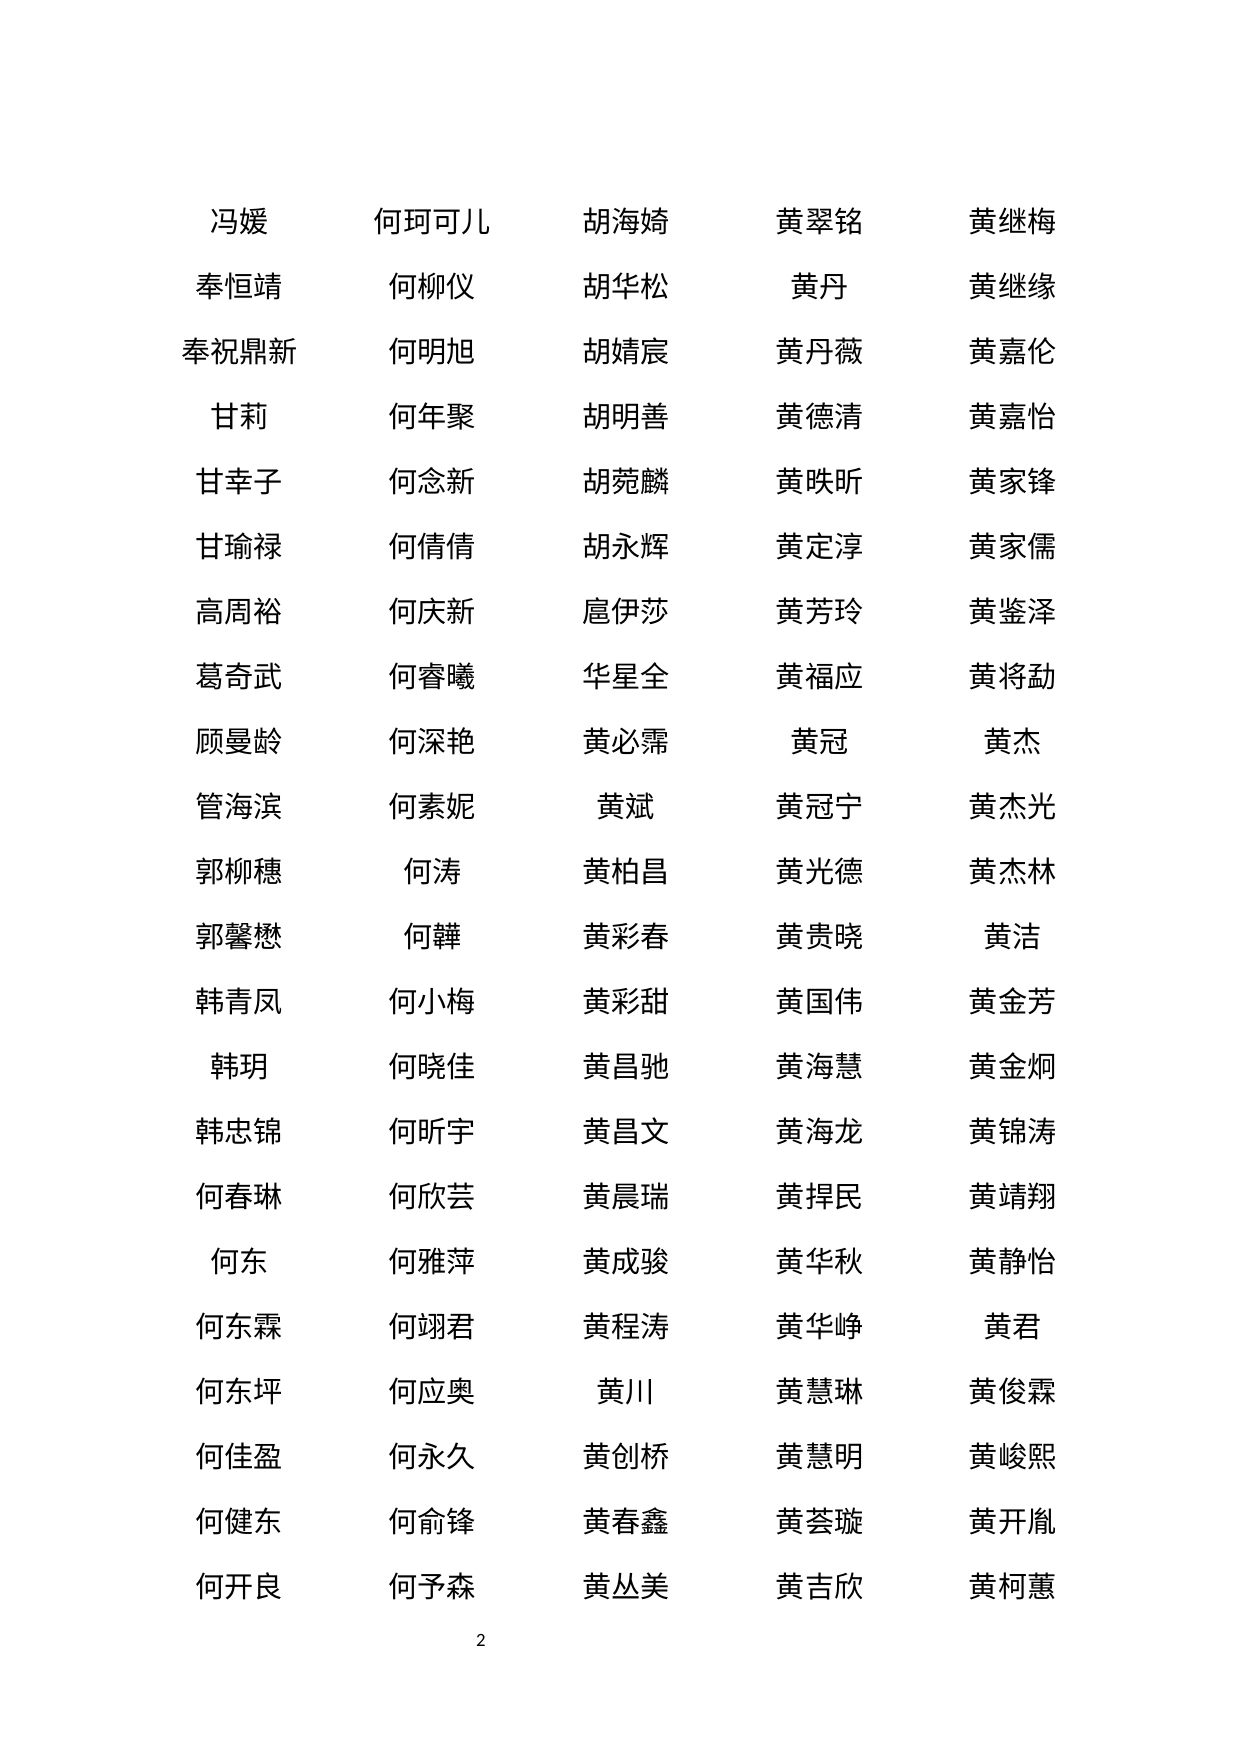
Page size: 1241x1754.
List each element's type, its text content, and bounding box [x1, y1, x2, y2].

text 黄昌文 [551, 1097, 700, 1162]
text 黄德清 [744, 382, 894, 447]
text 黄家儒 [938, 512, 1087, 577]
text 黄俊霖 [938, 1357, 1087, 1422]
text 何涛 [357, 837, 507, 902]
text 何深艳 [357, 707, 507, 772]
text 黄杰光 [938, 772, 1087, 837]
text 黄翠铭 [744, 187, 894, 252]
text 何庆新 [357, 577, 507, 642]
text 胡华松 [551, 252, 700, 317]
text 何佳盈 [165, 1422, 313, 1487]
text 何昕宇 [357, 1097, 507, 1162]
text 黄贵晓 [744, 902, 894, 967]
text 黄华秋 [744, 1227, 894, 1292]
text 葛奇武 [165, 642, 313, 707]
text 黄冠 [744, 707, 894, 772]
text 韩青凤 [165, 967, 313, 1032]
text 黄芳玲 [744, 577, 894, 642]
text 何晓佳 [357, 1032, 507, 1097]
text 黄杰林 [938, 837, 1087, 902]
text 黄定淳 [744, 512, 894, 577]
text 黄君 [938, 1292, 1087, 1357]
text 黄丹 [744, 252, 894, 317]
text 黄程涛 [551, 1292, 700, 1357]
text 华星全 [551, 642, 700, 707]
text 黄丛美 [551, 1552, 700, 1617]
text 胡菀麟 [551, 447, 700, 512]
text 甘莉 [165, 382, 313, 447]
text 黄吉欣 [744, 1552, 894, 1617]
text 何睿曦 [357, 642, 507, 707]
text 黄必霈 [551, 707, 700, 772]
text 何珂可儿 [357, 187, 507, 252]
text 何倩倩 [357, 512, 507, 577]
text 何应奥 [357, 1357, 507, 1422]
text 黄鉴泽 [938, 577, 1087, 642]
text 何永久 [357, 1422, 507, 1487]
text 扈伊莎 [551, 577, 700, 642]
text 胡婧宸 [551, 317, 700, 382]
text 黄春鑫 [551, 1487, 700, 1552]
text 黄将勐 [938, 642, 1087, 707]
text 黄慧琳 [744, 1357, 894, 1422]
text 何东霖 [165, 1292, 313, 1357]
text 黄彩甜 [551, 967, 700, 1032]
text 黄峻熙 [938, 1422, 1087, 1487]
text 何韡 [357, 902, 507, 967]
text 何开良 [165, 1552, 313, 1617]
text 黄福应 [744, 642, 894, 707]
text 胡海婍 [551, 187, 700, 252]
text 何春琳 [165, 1162, 313, 1227]
text 黄金炯 [938, 1032, 1087, 1097]
text 何雅萍 [357, 1227, 507, 1292]
text 郭柳穗 [165, 837, 313, 902]
text 黄荟璇 [744, 1487, 894, 1552]
text 黄继梅 [938, 187, 1087, 252]
text 冯媛 [165, 187, 313, 252]
text 韩忠锦 [165, 1097, 313, 1162]
text 何柳仪 [357, 252, 507, 317]
text 黄柏昌 [551, 837, 700, 902]
text 何健东 [165, 1487, 313, 1552]
text 何东坪 [165, 1357, 313, 1422]
text 何小梅 [357, 967, 507, 1032]
text 黄金芳 [938, 967, 1087, 1032]
text 黄成骏 [551, 1227, 700, 1292]
text 奉祝鼎新 [165, 317, 313, 382]
text 何东 [165, 1227, 313, 1292]
text 黄光德 [744, 837, 894, 902]
text 何俞锋 [357, 1487, 507, 1552]
text 郭馨懋 [165, 902, 313, 967]
text 韩玥 [165, 1032, 313, 1097]
text 黄杰 [938, 707, 1087, 772]
text 黄斌 [551, 772, 700, 837]
text 甘幸子 [165, 447, 313, 512]
text 何素妮 [357, 772, 507, 837]
text 黄丹薇 [744, 317, 894, 382]
text 甘瑜禄 [165, 512, 313, 577]
text 黄锦涛 [938, 1097, 1087, 1162]
text 黄静怡 [938, 1227, 1087, 1292]
text 何欣芸 [357, 1162, 507, 1227]
text 黄柯蕙 [938, 1552, 1087, 1617]
text 黄彩春 [551, 902, 700, 967]
text 黄创桥 [551, 1422, 700, 1487]
text 黄开胤 [938, 1487, 1087, 1552]
text 顾曼龄 [165, 707, 313, 772]
text 何念新 [357, 447, 507, 512]
text 何年聚 [357, 382, 507, 447]
text 胡永辉 [551, 512, 700, 577]
text 黄嘉伦 [938, 317, 1087, 382]
text 黄晨瑞 [551, 1162, 700, 1227]
text 黄冠宁 [744, 772, 894, 837]
text 黄捍民 [744, 1162, 894, 1227]
text 黄昳昕 [744, 447, 894, 512]
text 黄华峥 [744, 1292, 894, 1357]
text 黄昌驰 [551, 1032, 700, 1097]
text 胡明善 [551, 382, 700, 447]
text 黄家锋 [938, 447, 1087, 512]
text 黄靖翔 [938, 1162, 1087, 1227]
text 黄川 [551, 1357, 700, 1422]
text 黄洁 [938, 902, 1087, 967]
text 黄海龙 [744, 1097, 894, 1162]
text 管海滨 [165, 772, 313, 837]
text 黄继缘 [938, 252, 1087, 317]
text 高周裕 [165, 577, 313, 642]
text 何予森 [357, 1552, 507, 1617]
text 黄嘉怡 [938, 382, 1087, 447]
text 何明旭 [357, 317, 507, 382]
text 何翊君 [357, 1292, 507, 1357]
text 黄海慧 [744, 1032, 894, 1097]
text 黄国伟 [744, 967, 894, 1032]
text 黄慧明 [744, 1422, 894, 1487]
text 奉恒靖 [165, 252, 313, 317]
